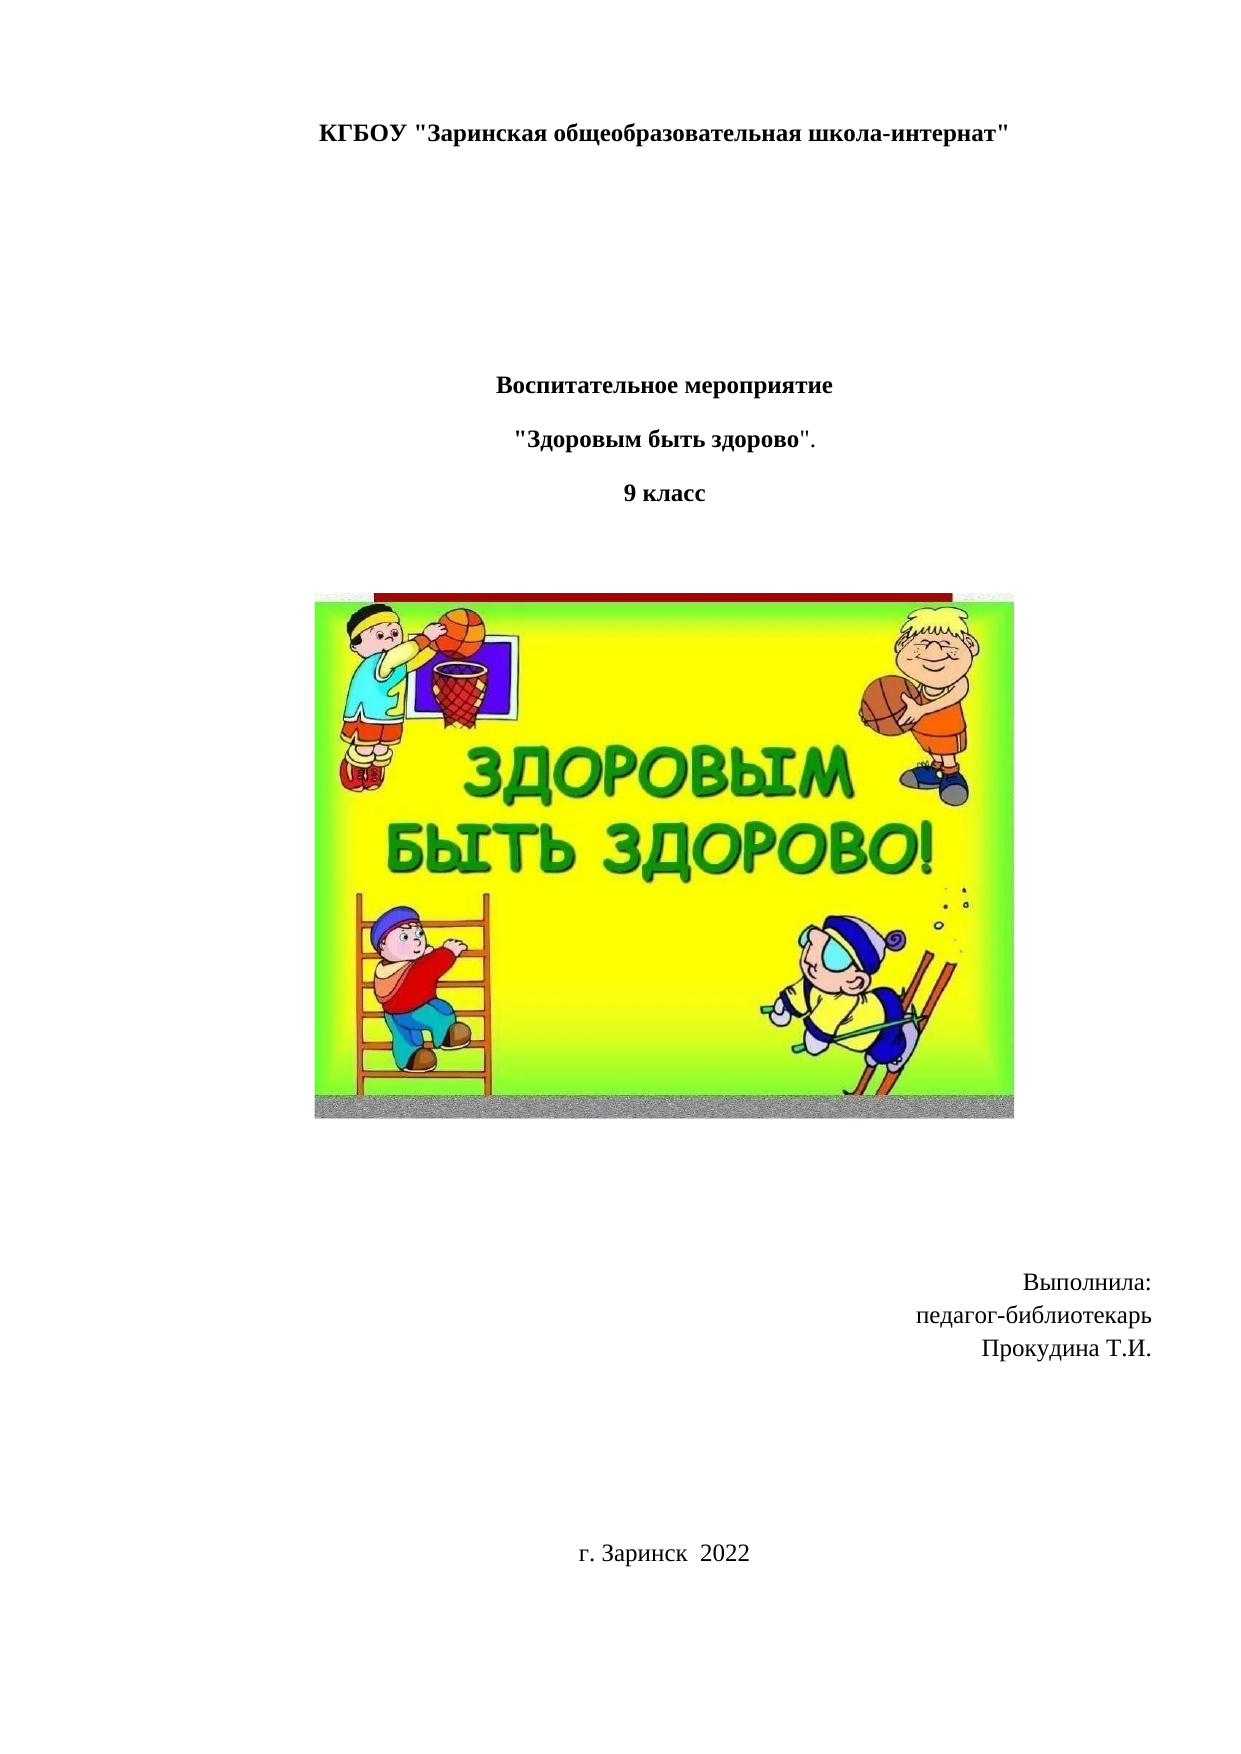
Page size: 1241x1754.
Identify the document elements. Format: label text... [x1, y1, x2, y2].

text 9 класс [177, 478, 1152, 507]
text Воспитательное мероприятие [177, 370, 1152, 399]
text КГБОУ "Заринская общеобразовательная школа-интернат" [177, 118, 1152, 147]
picture [314, 593, 1015, 1119]
text "Здоровым быть здорово". [177, 424, 1152, 453]
text Прокудина Т.И. [177, 1333, 1152, 1362]
text педагог-библиотекарь [177, 1300, 1152, 1329]
text Выполнила: [177, 1267, 1152, 1296]
text г. Заринск 2022 [177, 1538, 1152, 1567]
